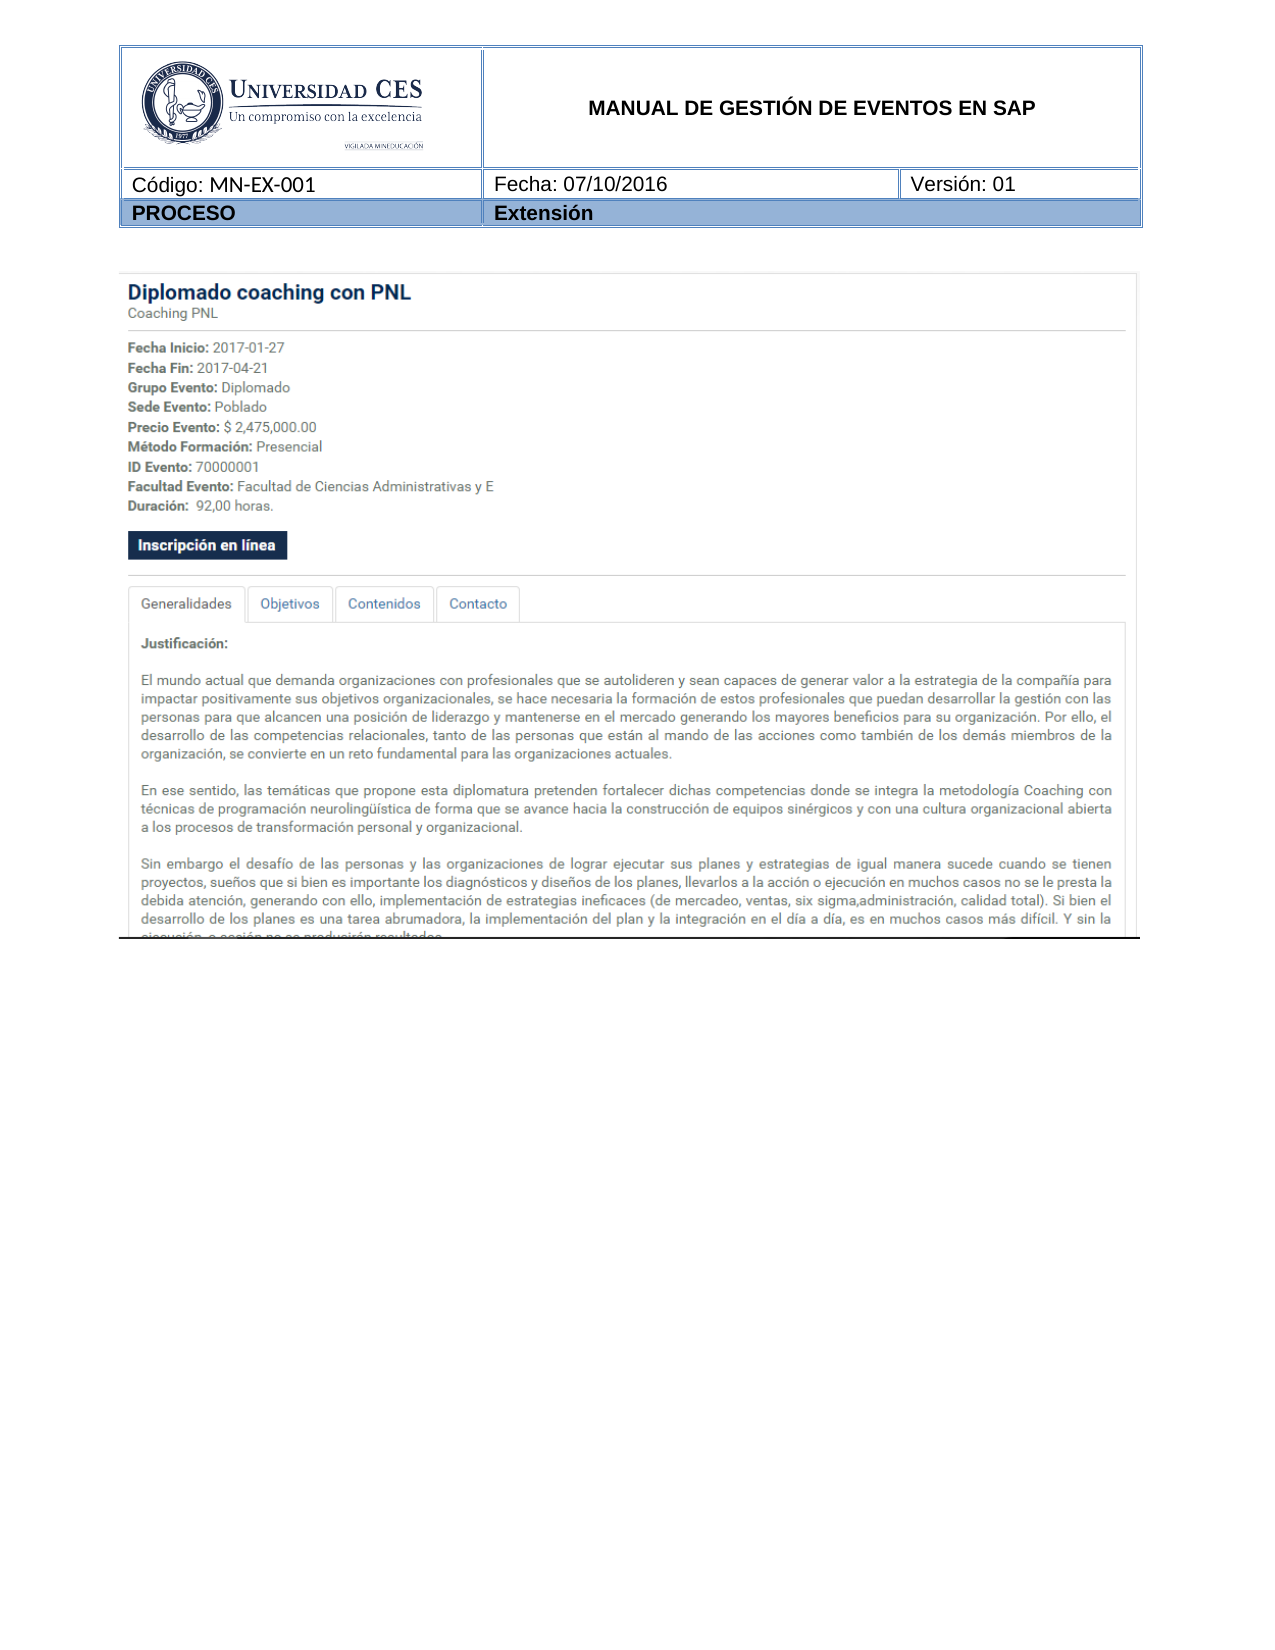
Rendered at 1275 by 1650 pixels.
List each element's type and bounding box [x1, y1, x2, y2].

picture [118, 271, 1140, 939]
picture [131, 48, 434, 167]
